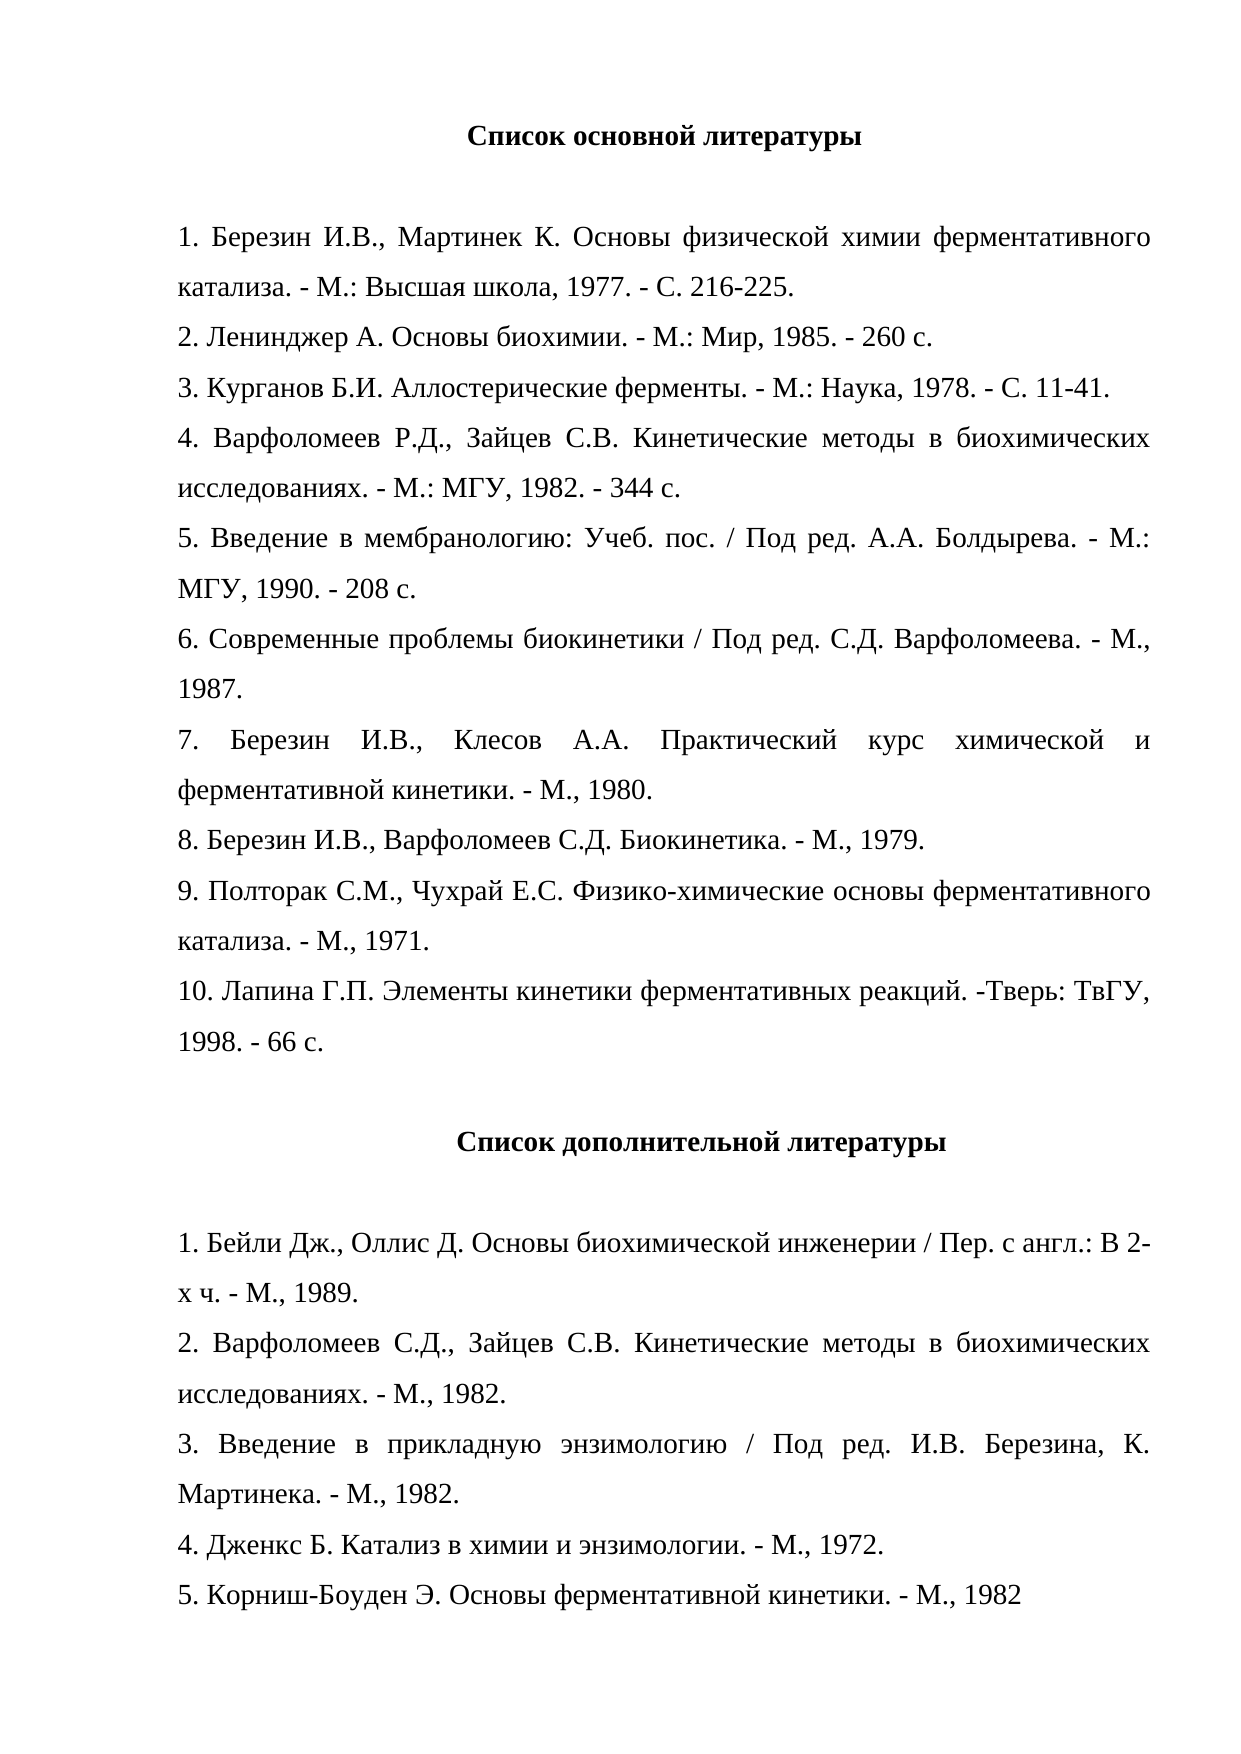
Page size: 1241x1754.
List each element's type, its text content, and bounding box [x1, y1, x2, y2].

text 2. Ленинджер А. Основы биохимии. - М.: Мир, 1985. - 260 с. [177, 319, 1152, 353]
text 4. Дженкс Б. Катализ в химии и энзимологии. - М., 1972. [177, 1527, 1152, 1560]
text 5. Корниш-Боуден Э. Основы ферментативной кинетики. - М., 1982 [177, 1577, 1152, 1611]
text 9. Полторак С.М., Чухрай Е.С. Физико-химические основы ферментативного катализа. - М., 1971. [177, 873, 1152, 957]
text 1. Бейли Дж., Оллис Д. Основы биохимической инженерии / Пер. с англ.: В 2-х ч. - М., 1989. [177, 1225, 1152, 1309]
text 8. Березин И.В., Варфоломеев С.Д. Биокинетика. - М., 1979. [177, 822, 1152, 856]
text 7. Березин И.В., Клесов А.А. Практический курс химической и ферментативной кинетики. - М., 1980. [177, 722, 1152, 806]
text 10. Лапина Г.П. Элементы кинетики ферментативных реакций. -Тверь: ТвГУ, 1998. - 66 с. [177, 973, 1152, 1057]
text 2. Варфоломеев С.Д., Зайцев С.В. Кинетические методы в биохимических исследованиях. - М., 1982. [177, 1326, 1152, 1409]
text 1. Березин И.В., Мартинек К. Основы физической химии ферментативного катализа. - М.: Высшая школа, 1977. - С. 216-225. [177, 219, 1152, 303]
text 3. Введение в прикладную энзимологию / Под ред. И.В. Березина, К. Мартинека. - М., 1982. [177, 1426, 1152, 1510]
text 6. Современные проблемы биокинетики / Под ред. С.Д. Варфоломеева. - М., 1987. [177, 621, 1152, 705]
text Список основной литературы [177, 118, 1152, 152]
text 3. Курганов Б.И. Аллостерические ферменты. - М.: Наука, 1978. - С. 11-41. [177, 370, 1152, 403]
text 4. Варфоломеев Р.Д., Зайцев С.В. Кинетические методы в биохимических исследованиях. - М.: МГУ, 1982. - 344 с. [177, 420, 1152, 504]
text 5. Введение в мембранологию: Учеб. пос. / Под ред. А.А. Болдырева. - М.: МГУ, 1990. - 208 с. [177, 521, 1152, 604]
text Список дополнительной литературы [177, 1124, 1152, 1158]
